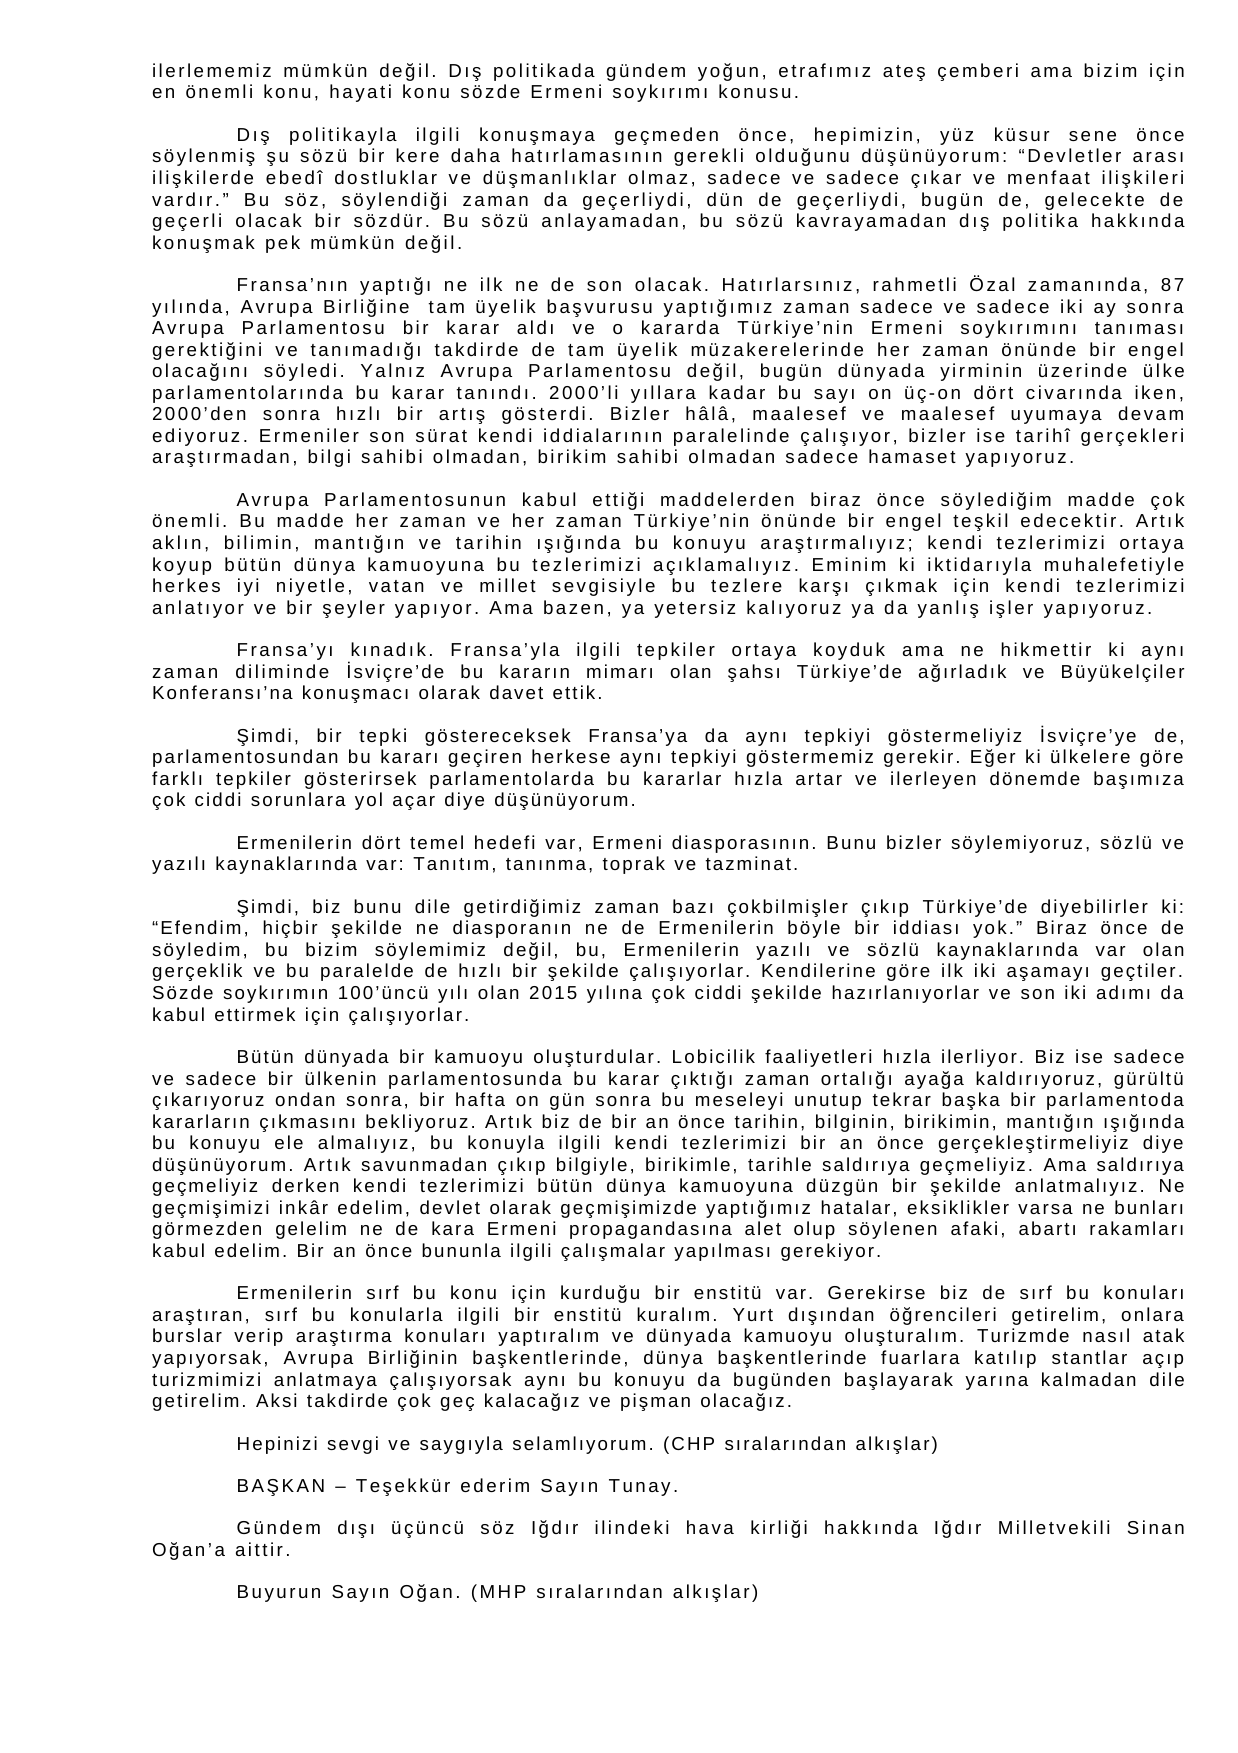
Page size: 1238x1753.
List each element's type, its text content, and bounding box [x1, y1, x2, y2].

text Şimdi, bir tepki göstereceksek Fransa’ya da aynı tepkiyi göstermeliyiz İsviçre’ye de, parlamentosundan bu kararı geçiren herkese aynı tepkiyi göstermemiz gerekir. Eğer ki ülkelere göre farklı tepkiler gösterirsek parlamentolarda bu kararlar hızla artar ve ilerleyen dönemde başımıza çok ciddi sorunlara yol açar diye düşünüyorum. [152, 724, 1186, 811]
text Buyurun Sayın Oğan. (MHP sıralarından alkışlar) [152, 1581, 1186, 1603]
text Şimdi, biz bunu dile getirdiğimiz zaman bazı çokbilmişler çıkıp Türkiye’de diyebilirler ki: “Efendim, hiçbir şekilde ne diasporanın ne de Ermenilerin böyle bir iddiası yok.” Biraz önce de söyledim, bu bizim söylemimiz değil, bu, Ermenilerin yazılı ve sözlü kaynaklarında var olan gerçeklik ve bu paralelde de hızlı bir şekilde çalışıyorlar. Kendilerine göre ilk iki aşamayı geçtiler. Sözde soykırımın 100’üncü yılı olan 2015 yılına çok ciddi şekilde hazırlanıyorlar ve son iki adımı da kabul ettirmek için çalışıyorlar. [152, 896, 1186, 1025]
text Bütün dünyada bir kamuoyu oluşturdular. Lobicilik faaliyetleri hızla ilerliyor. Biz ise sadece ve sadece bir ülkenin parlamentosunda bu karar çıktığı zaman ortalığı ayağa kaldırıyoruz, gürültü çıkarıyoruz ondan sonra, bir hafta on gün sonra bu meseleyi unutup tekrar başka bir parlamentoda kararların çıkmasını bekliyoruz. Artık biz de bir an önce tarihin, bilginin, birikimin, mantığın ışığında bu konuyu ele almalıyız, bu konuyla ilgili kendi tezlerimizi bir an önce gerçekleştirmeliyiz diye düşünüyorum. Artık savunmadan çıkıp bilgiyle, birikimle, tarihle saldırıya geçmeliyiz. Ama saldırıya geçmeliyiz derken kendi tezlerimizi bütün dünya kamuoyuna düzgün bir şekilde anlatmalıyız. Ne geçmişimizi inkâr edelim, devlet olarak geçmişimizde yaptığımız hatalar, eksiklikler varsa ne bunları görmezden gelelim ne de kara Ermeni propagandasına alet olup söylenen afaki, abartı rakamları kabul edelim. Bir an önce bununla ilgili çalışmalar yapılması gerekiyor. [152, 1046, 1186, 1261]
text Ermenilerin dört temel hedefi var, Ermeni diasporasının. Bunu bizler söylemiyoruz, sözlü ve yazılı kaynaklarında var: Tanıtım, tanınma, toprak ve tazminat. [152, 832, 1186, 875]
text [152, 60, 1186, 103]
text Ermenilerin sırf bu konu için kurduğu bir enstitü var. Gerekirse biz de sırf bu konuları araştıran, sırf bu konularla ilgili bir enstitü kuralım. Yurt dışından öğrencileri getirelim, onlara burslar verip araştırma konuları yaptıralım ve dünyada kamuoyu oluşturalım. Turizmde nasıl atak yapıyorsak, Avrupa Birliğinin başkentlerinde, dünya başkentlerinde fuarlara katılıp stantlar açıp turizmimizi anlatmaya çalışıyorsak aynı bu konuyu da bugünden başlayarak yarına kalmadan dile getirelim. Aksi takdirde çok geç kalacağız ve pişman olacağız. [152, 1282, 1186, 1412]
text BAŞKAN – Teşekkür ederim Sayın Tunay. [152, 1475, 1186, 1496]
text Avrupa Parlamentosunun kabul ettiği maddelerden biraz önce söylediğim madde çok önemli. Bu madde her zaman ve her zaman Türkiye’nin önünde bir engel teşkil edecektir. Artık aklın, bilimin, mantığın ve tarihin ışığında bu konuyu araştırmalıyız; kendi tezlerimizi ortaya koyup bütün dünya kamuoyuna bu tezlerimizi açıklamalıyız. Eminim ki iktidarıyla muhalefetiyle herkes iyi niyetle, vatan ve millet sevgisiyle bu tezlere karşı çıkmak için kendi tezlerimizi anlatıyor ve bir şeyler yapıyor. Ama bazen, ya yetersiz kalıyoruz ya da yanlış işler yapıyoruz. [152, 489, 1186, 618]
text Fransa’yı kınadık. Fransa’yla ilgili tepkiler ortaya koyduk ama ne hikmettir ki aynı zaman diliminde İsviçre’de bu kararın mimarı olan şahsı Türkiye’de ağırladık ve Büyükelçiler Konferansı’na konuşmacı olarak davet ettik. [152, 639, 1186, 704]
text Fransa’nın yaptığı ne ilk ne de son olacak. Hatırlarsınız, rahmetli Özal zamanında, 87 yılında, Avrupa Birliğine tam üyelik başvurusu yaptığımız zaman sadece ve sadece iki ay sonra Avrupa Parlamentosu bir karar aldı ve o kararda Türkiye’nin Ermeni soykırımını tanıması gerektiğini ve tanımadığı takdirde de tam üyelik müzakerelerinde her zaman önünde bir engel olacağını söyledi. Yalnız Avrupa Parlamentosu değil, bugün dünyada yirminin üzerinde ülke parlamentolarında bu karar tanındı. 2000’li yıllara kadar bu sayı on üç-on dört civarında iken, 2000’den sonra hızlı bir artış gösterdi. Bizler hâlâ, maalesef ve maalesef uyumaya devam ediyoruz. Ermeniler son sürat kendi iddialarının paralelinde çalışıyor, bizler ise tarihî gerçekleri araştırmadan, bilgi sahibi olmadan, birikim sahibi olmadan sadece hamaset yapıyoruz. [152, 274, 1186, 468]
text Gündem dışı üçüncü söz Iğdır ilindeki hava kirliği hakkında Iğdır Milletvekili Sinan Oğan’a aittir. [152, 1517, 1186, 1560]
text Dış politikayla ilgili konuşmaya geçmeden önce, hepimizin, yüz küsur sene önce söylenmiş şu sözü bir kere daha hatırlamasının gerekli olduğunu düşünüyorum: “Devletler arası ilişkilerde ebedî dostluklar ve düşmanlıklar olmaz, sadece ve sadece çıkar ve menfaat ilişkileri vardır.” Bu söz, söylendiği zaman da geçerliydi, dün de geçerliydi, bugün de, gelecekte de geçerli olacak bir sözdür. Bu sözü anlayamadan, bu sözü kavrayamadan dış politika hakkında konuşmak pek mümkün değil. [152, 124, 1186, 253]
text Hepinizi sevgi ve saygıyla selamlıyorum. (CHP sıralarından alkışlar) [152, 1432, 1186, 1454]
